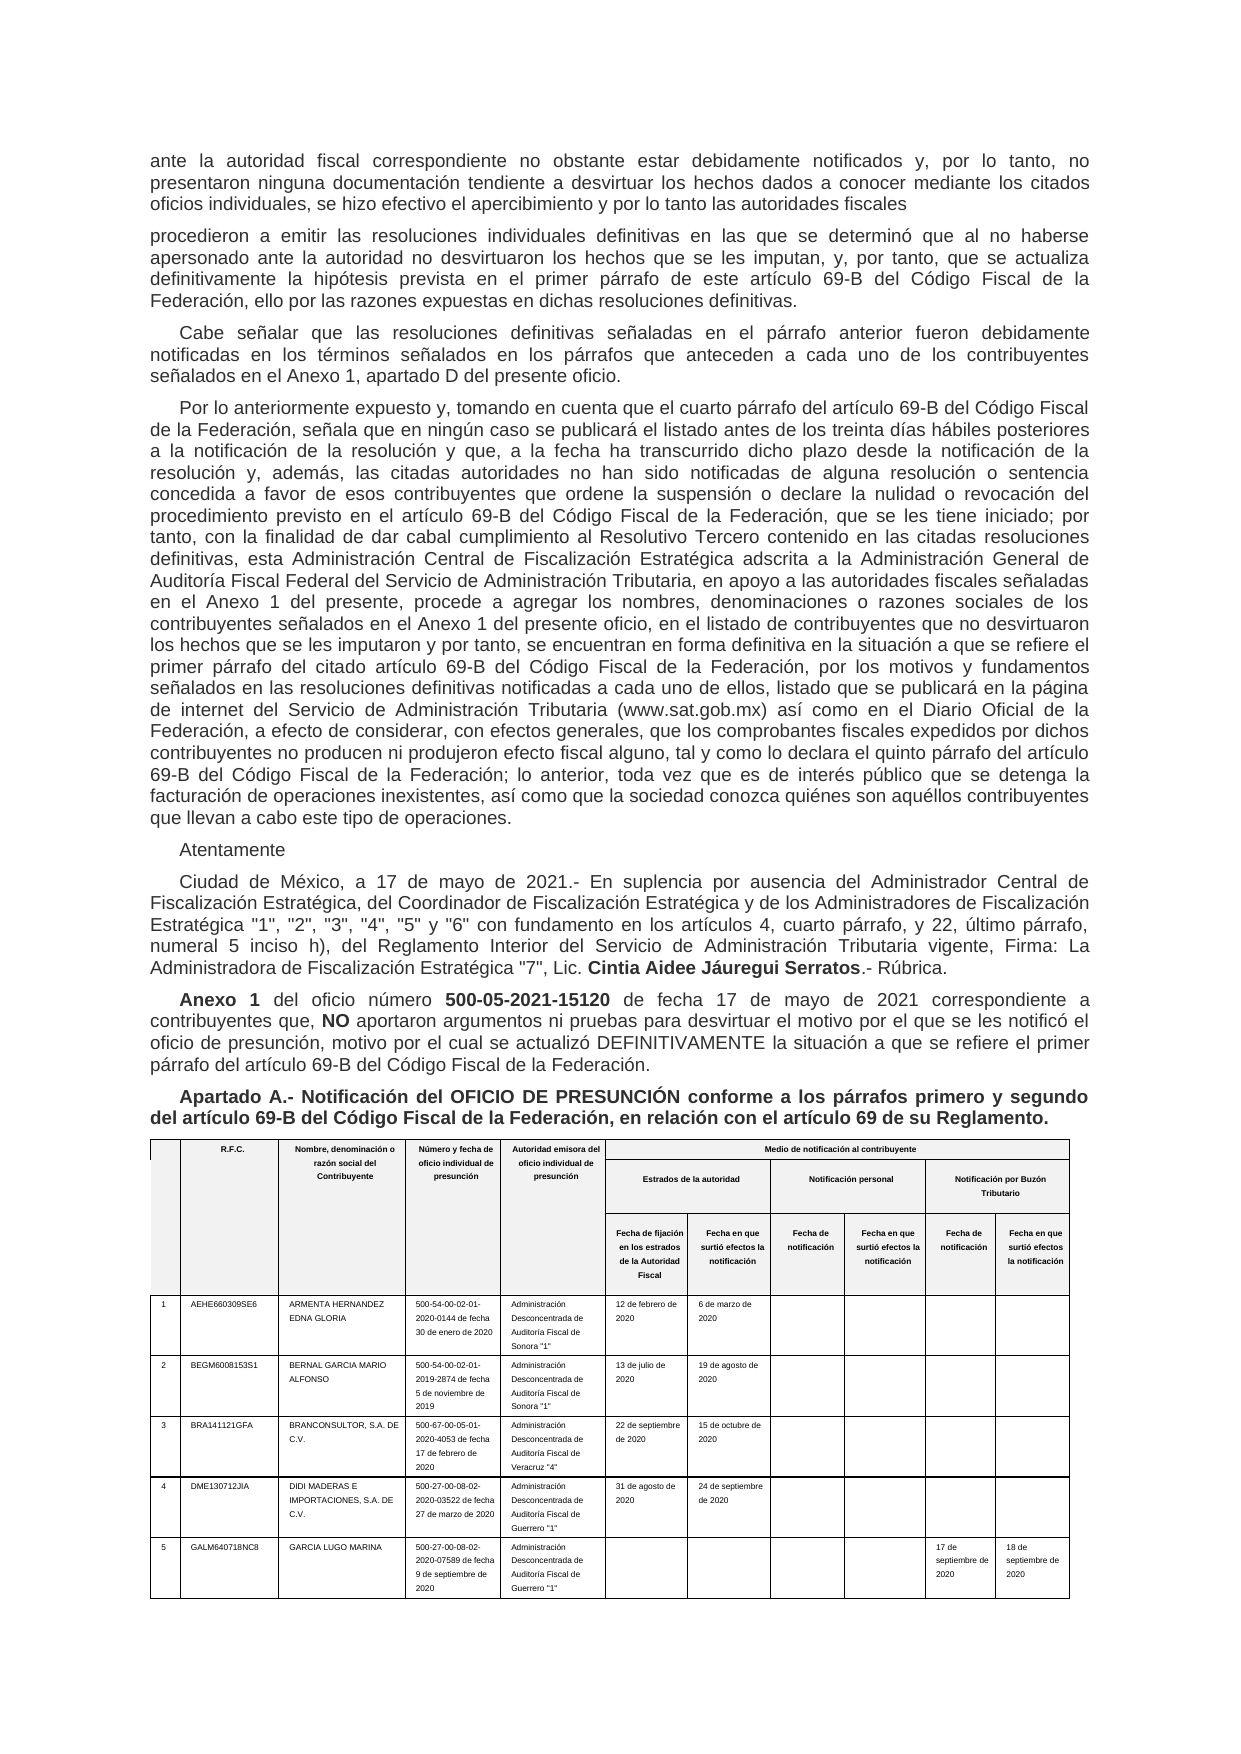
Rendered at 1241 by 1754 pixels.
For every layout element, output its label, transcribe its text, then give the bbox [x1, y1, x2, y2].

table_cell 500-54-00-02-01- 2019-2874 de fecha 5 de noviembre de 2019 [406, 1356, 500, 1416]
table_cell [771, 1356, 844, 1416]
table_cell [845, 1478, 925, 1537]
table_cell 3 [151, 1417, 180, 1476]
table_cell 19 de agosto de 2020 [688, 1356, 770, 1416]
table_header Autoridad emisora del oficio individual de presunción [501, 1140, 605, 1294]
table_cell Notificación personal [771, 1160, 925, 1213]
table_cell [845, 1417, 925, 1476]
table_cell Administración Desconcentrada de Auditoría Fiscal de Sonora "1" [501, 1296, 605, 1355]
table_cell Fecha en que surtió efectos la notificación [996, 1214, 1069, 1294]
table_cell [996, 1417, 1069, 1476]
table_cell 31 de agosto de 2020 [606, 1478, 687, 1537]
text Anexo 1 del oficio número 500-05-2021-15120 de fecha 17 de mayo de 2021 correspondiente a contribuyentes que, NO aportaron argumentos ni pruebas para desvirtuar el motivo por el que se les notificó el oficio de presunción, motivo por el cual se actualizó DEFINITIVAMENTE la situación a que se refiere el primer párrafo del artículo 69-B del Código Fiscal de la Federación. [150, 989, 1090, 1075]
table_cell 6 de marzo de 2020 [688, 1296, 770, 1355]
table_cell BRANCONSULTOR, S.A. DE C.V. [279, 1417, 405, 1476]
table_cell [926, 1478, 995, 1537]
table_cell [606, 1538, 687, 1598]
table_cell 5 [151, 1538, 180, 1598]
table_cell DIDI MADERAS E IMPORTACIONES, S.A. DE C.V. [279, 1478, 405, 1537]
table_cell GARCIA LUGO MARINA [279, 1538, 405, 1598]
text Cabe señalar que las resoluciones definitivas señaladas en el párrafo anterior fueron debidamente notificadas en los términos señalados en los párrafos que anteceden a cada uno de los contribuyentes señalados en el Anexo 1, apartado D del presente oficio. [150, 322, 1090, 386]
table_cell Administración Desconcentrada de Auditoría Fiscal de Guerrero "1" [501, 1478, 605, 1537]
table_cell [845, 1296, 925, 1355]
table_cell Administración Desconcentrada de Auditoría Fiscal de Sonora "1" [501, 1356, 605, 1416]
table_cell 500-54-00-02-01- 2020-0144 de fecha 30 de enero de 2020 [406, 1296, 500, 1355]
table_cell ARMENTA HERNANDEZ EDNA GLORIA [279, 1296, 405, 1355]
table_cell Fecha en que surtió efectos la notificación [845, 1214, 925, 1294]
table_cell Fecha en que surtió efectos la notificación [688, 1214, 770, 1294]
table_cell Fecha de notificación [771, 1214, 844, 1294]
text procedieron a emitir las resoluciones individuales definitivas en las que se determinó que al no haberse apersonado ante la autoridad no desvirtuaron los hechos que se les imputan, y, por tanto, que se actualiza definitivamente la hipótesis prevista en el primer párrafo de este artículo 69-B del Código Fiscal de la Federación, ello por las razones expuestas en dichas resoluciones definitivas. [150, 225, 1090, 311]
table_cell Estrados de la autoridad [606, 1160, 770, 1213]
table_cell [845, 1356, 925, 1416]
table_cell 2 [151, 1356, 180, 1416]
table_header Medio de notificación al contribuyente [606, 1140, 1069, 1159]
table_header Nombre, denominación o razón social del Contribuyente [279, 1140, 405, 1294]
table_cell Fecha de fijación en los estrados de la Autoridad Fiscal [606, 1214, 687, 1294]
table_cell [996, 1296, 1069, 1355]
table_header [151, 1140, 180, 1294]
table_cell [926, 1296, 995, 1355]
text Por lo anteriormente expuesto y, tomando en cuenta que el cuarto párrafo del artículo 69-B del Código Fiscal de la Federación, señala que en ningún caso se publicará el listado antes de los treinta días hábiles posteriores a la notificación de la resolución y que, a la fecha ha transcurrido dicho plazo desde la notificación de la resolución y, además, las citadas autoridades no han sido notificadas de alguna resolución o sentencia concedida a favor de esos contribuyentes que ordene la suspensión o declare la nulidad o revocación del procedimiento previsto en el artículo 69-B del Código Fiscal de la Federación, que se les tiene iniciado; por tanto, con la finalidad de dar cabal cumplimiento al Resolutivo Tercero contenido en las citadas resoluciones definitivas, esta Administración Central de Fiscalización Estratégica adscrita a la Administración General de Auditoría Fiscal Federal del Servicio de Administración Tributaria, en apoyo a las autoridades fiscales señaladas en el Anexo 1 del presente, procede a agregar los nombres, denominaciones o razones sociales de los contribuyentes señalados en el Anexo 1 del presente oficio, en el listado de contribuyentes que no desvirtuaron los hechos que se les imputaron y por tanto, se encuentran en forma definitiva en la situación a que se refiere el primer párrafo del citado artículo 69-B del Código Fiscal de la Federación, por los motivos y fundamentos señalados en las resoluciones definitivas notificadas a cada uno de ellos, listado que se publicará en la página de internet del Servicio de Administración Tributaria (www.sat.gob.mx) así como en el Diario Oficial de la Federación, a efecto de considerar, con efectos generales, que los comprobantes fiscales expedidos por dichos contribuyentes no producen ni produjeron efecto fiscal alguno, tal y como lo declara el quinto párrafo del artículo 69-B del Código Fiscal de la Federación; lo anterior, toda vez que es de interés público que se detenga la facturación de operaciones inexistentes, así como que la sociedad conozca quiénes son aquéllos contribuyentes que llevan a cabo este tipo de operaciones. [150, 397, 1090, 828]
table_cell [771, 1478, 844, 1537]
table_cell 500-27-00-08-02- 2020-07589 de fecha 9 de septiembre de 2020 [406, 1538, 500, 1598]
table_cell AEHE660309SE6 [181, 1296, 278, 1355]
table_cell 15 de octubre de 2020 [688, 1417, 770, 1476]
table_cell 22 de septiembre de 2020 [606, 1417, 687, 1476]
table_cell Administración Desconcentrada de Auditoría Fiscal de Veracruz "4" [501, 1417, 605, 1476]
table_cell DME130712JIA [181, 1478, 278, 1537]
table_cell 13 de julio de 2020 [606, 1356, 687, 1416]
text Apartado A.- Notificación del OFICIO DE PRESUNCIÓN conforme a los párrafos primero y segundo del artículo 69-B del Código Fiscal de la Federación, en relación con el artículo 69 de su Reglamento. [150, 1085, 1090, 1128]
table_cell 4 [151, 1478, 180, 1537]
text Ciudad de México, a 17 de mayo de 2021.- En suplencia por ausencia del Administrador Central de Fiscalización Estratégica, del Coordinador de Fiscalización Estratégica y de los Administradores de Fiscalización Estratégica "1", "2", "3", "4", "5" y "6" con fundamento en los artículos 4, cuarto párrafo, y 22, último párrafo, numeral 5 inciso h), del Reglamento Interior del Servicio de Administración Tributaria vigente, Firma: La Administradora de Fiscalización Estratégica "7", Lic. Cintia Aidee Jáuregui Serratos.- Rúbrica. [150, 871, 1090, 978]
table_cell [926, 1417, 995, 1476]
table_cell Notificación por Buzón Tributario [926, 1160, 1069, 1213]
table_cell GALM640718NC8 [181, 1538, 278, 1598]
table_cell [771, 1538, 844, 1598]
table_cell [771, 1296, 844, 1355]
table_cell BRA141121GFA [181, 1417, 278, 1476]
table_cell Administración Desconcentrada de Auditoría Fiscal de Guerrero "1" [501, 1538, 605, 1598]
table_cell 12 de febrero de 2020 [606, 1296, 687, 1355]
table_cell [845, 1538, 925, 1598]
table_cell BEGM6008153S1 [181, 1356, 278, 1416]
table_cell 18 de septiembre de 2020 [996, 1538, 1069, 1598]
table_cell [926, 1356, 995, 1416]
table_header R.F.C. [181, 1140, 278, 1294]
table_cell [688, 1538, 770, 1598]
table_cell BERNAL GARCIA MARIO ALFONSO [279, 1356, 405, 1416]
table_cell 500-27-00-08-02- 2020-03522 de fecha 27 de marzo de 2020 [406, 1478, 500, 1537]
table_header Número y fecha de oficio individual de presunción [406, 1140, 500, 1294]
table_cell [771, 1417, 844, 1476]
table_cell [996, 1356, 1069, 1416]
table_cell 1 [151, 1296, 180, 1355]
table_cell [996, 1478, 1069, 1537]
table_cell 17 de septiembre de 2020 [926, 1538, 995, 1598]
table_cell Fecha de notificación [926, 1214, 995, 1294]
table_cell 500-67-00-05-01- 2020-4053 de fecha 17 de febrero de 2020 [406, 1417, 500, 1476]
text Atentamente [150, 838, 1090, 860]
table_cell 24 de septiembre de 2020 [688, 1478, 770, 1537]
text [150, 150, 1090, 215]
